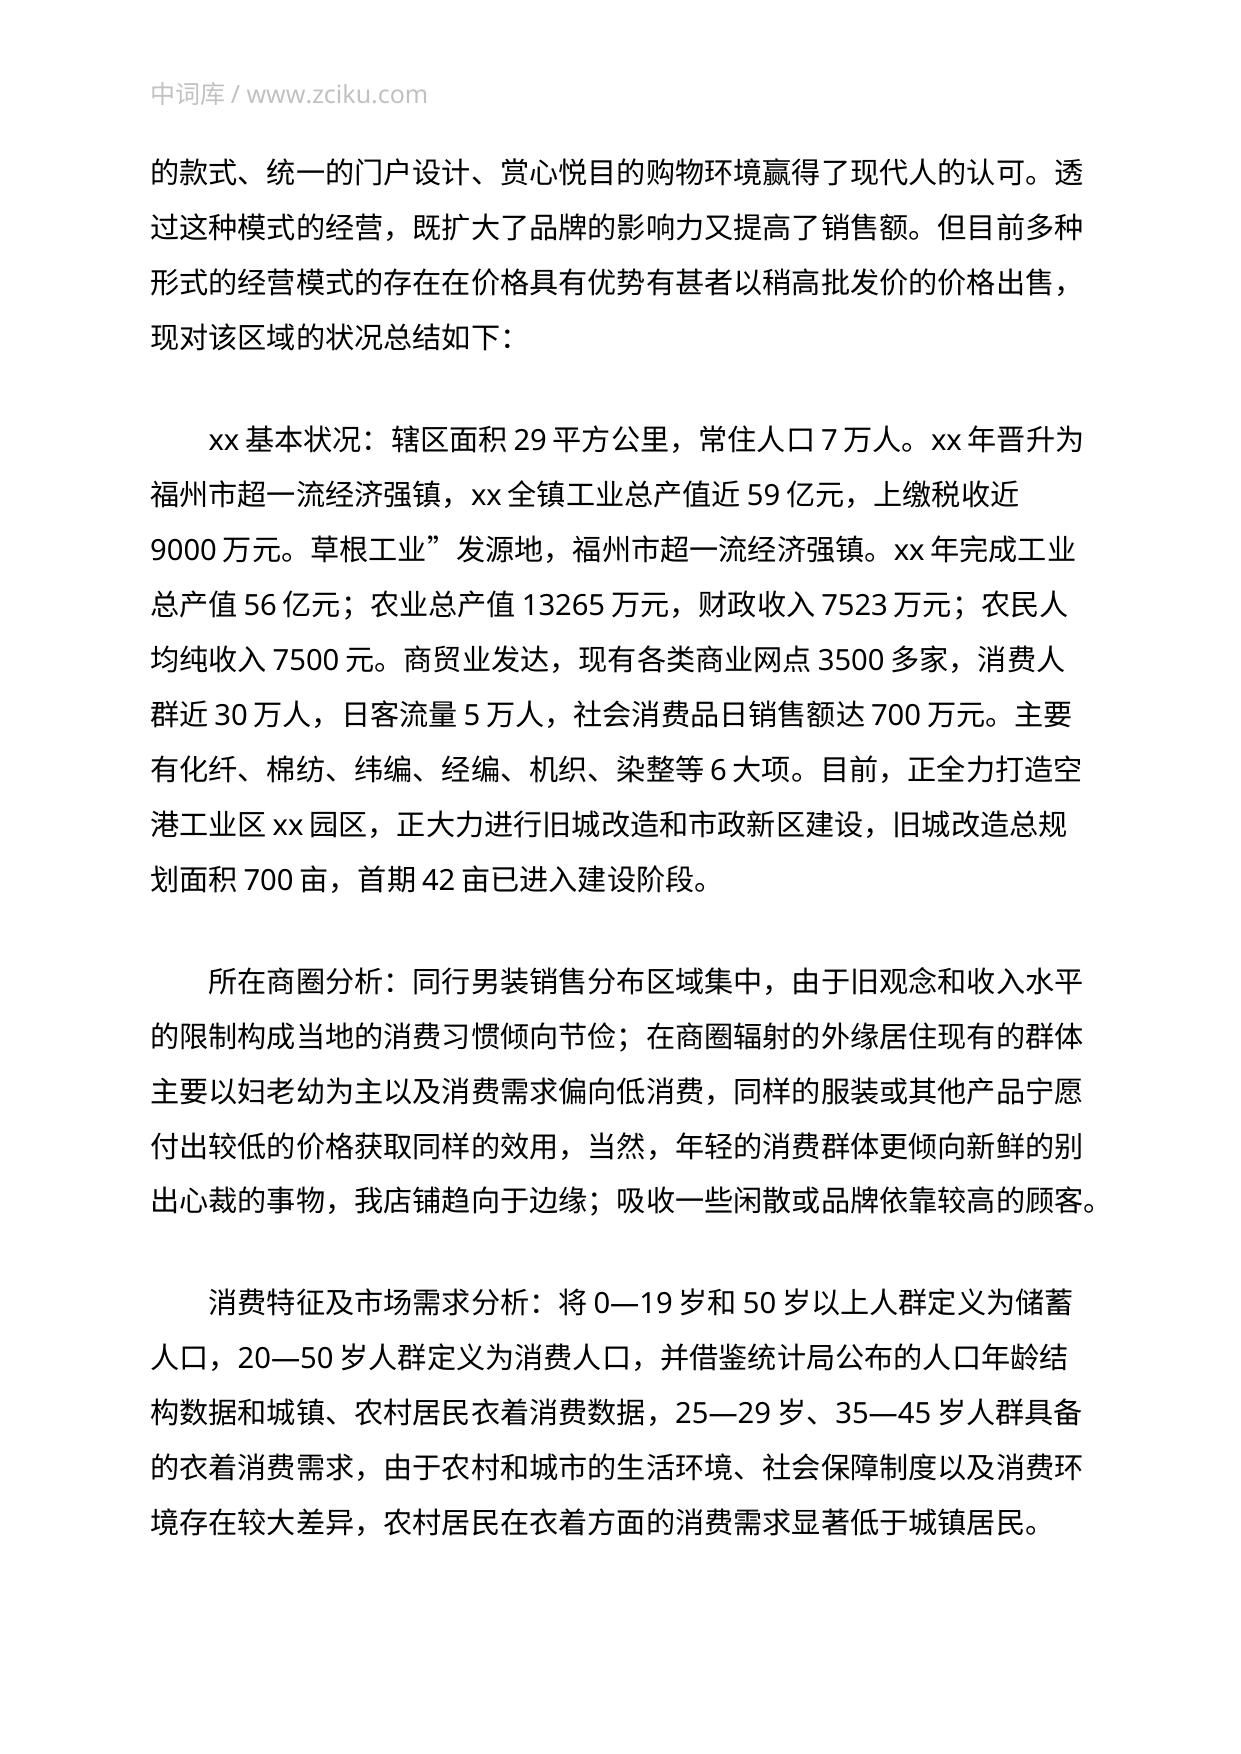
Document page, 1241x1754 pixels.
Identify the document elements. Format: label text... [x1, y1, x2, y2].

text xx基本状况：辖区面积29平方公里，常住人口7万人。xx年晋升为福州市超一流经济强镇，xx全镇工业总产值近59亿元，上缴税收近9000万元。草根工业”发源地，福州市超一流经济强镇。xx年完成工业总产值56亿元；农业总产值13265万元，财政收入7523万元；农民人均纯收入7500元。商贸业发达，现有各类商业网点3500多家，消费人群近30万人，日客流量5万人，社会消费品日销售额达700万元。主要有化纤、棉纺、纬编、经编、机织、染整等6大项。目前，正全力打造空港工业区xx园区，正大力进行旧城改造和市政新区建设，旧城改造总规划面积700亩，首期42亩已进入建设阶段。 [150, 416, 1090, 899]
text 消费特征及市场需求分析：将0—19岁和50岁以上人群定义为储蓄人口，20—50岁人群定义为消费人口，并借鉴统计局公布的人口年龄结构数据和城镇、农村居民衣着消费数据，25—29岁、35—45岁人群具备的衣着消费需求，由于农村和城市的生活环境、社会保障制度以及消费环境存在较大差异，农村居民在衣着方面的消费需求显著低于城镇居民。 [150, 1280, 1090, 1542]
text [150, 150, 1090, 357]
text 所在商圈分析：同行男装销售分布区域集中，由于旧观念和收入水平的限制构成当地的消费习惯倾向节俭；在商圈辐射的外缘居住现有的群体主要以妇老幼为主以及消费需求偏向低消费，同样的服装或其他产品宁愿付出较低的价格获取同样的效用，当然，年轻的消费群体更倾向新鲜的别出心裁的事物，我店铺趋向于边缘；吸收一些闲散或品牌依靠较高的顾客。 [150, 958, 1090, 1220]
